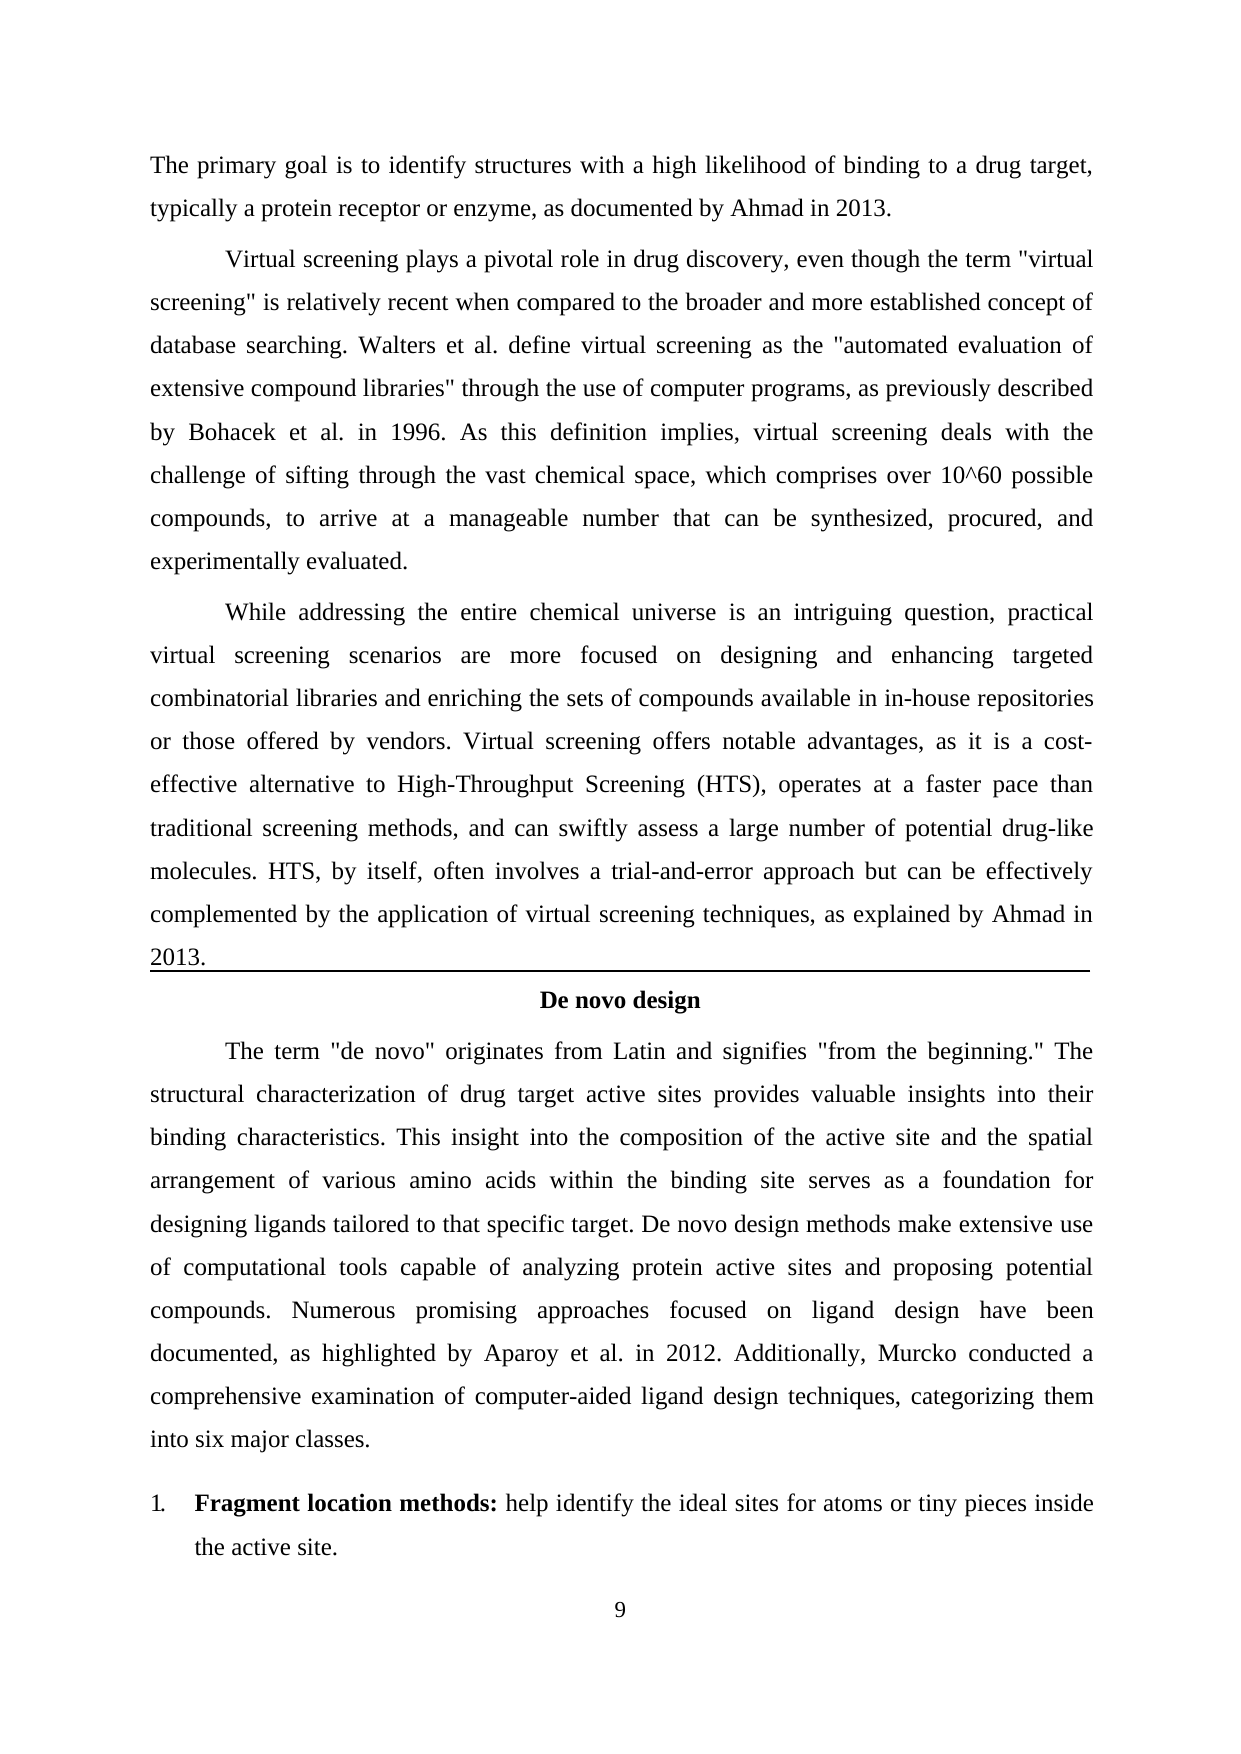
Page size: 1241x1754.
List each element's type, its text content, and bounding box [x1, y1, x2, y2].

text The term "de novo" originates from Latin and signifies "from the beginning." The structural characterization of drug target active sites provides valuable insights into their binding characteristics. This insight into the composition of the active site and the spatial arrangement of various amino acids within the binding site serves as a foundation for designing ligands tailored to that specific target. De novo design methods make extensive use of computational tools capable of analyzing protein active sites and proposing potential compounds. Numerous promising approaches focused on ligand design have been documented, as highlighted by Aparoy et al. in 2012. Additionally, Murcko conducted a comprehensive examination of computer-aided ligand design techniques, categorizing them into six major classes. [150, 1036, 1094, 1453]
text De novo design [150, 985, 1090, 1014]
list Fragment location methods: help identify the ideal sites for atoms or tiny pieces inside the active site. [150, 1488, 1094, 1560]
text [150, 150, 1094, 222]
text While addressing the entire chemical universe is an intriguing question, practical virtual screening scenarios are more focused on designing and enhancing targeted combinatorial libraries and enriching the sets of compounds available in in-house repositories or those offered by vendors. Virtual screening offers notable advantages, as it is a cost-effective alternative to High-Throughput Screening (HTS), operates at a faster pace than traditional screening methods, and can swiftly assess a large number of potential drug-like molecules. HTS, by itself, often involves a trial-and-error approach but can be effectively complemented by the application of virtual screening techniques, as explained by Ahmad in 2013. [150, 597, 1094, 971]
text Virtual screening plays a pivotal role in drug discovery, even though the term "virtual screening" is relatively recent when compared to the broader and more established concept of database searching. Walters et al. define virtual screening as the "automated evaluation of extensive compound libraries" through the use of computer programs, as previously described by Bohacek et al. in 1996. As this definition implies, virtual screening deals with the challenge of sifting through the vast chemical space, which comprises over 10^60 possible compounds, to arrive at a manageable number that can be synthesized, procured, and experimentally evaluated. [150, 244, 1094, 575]
